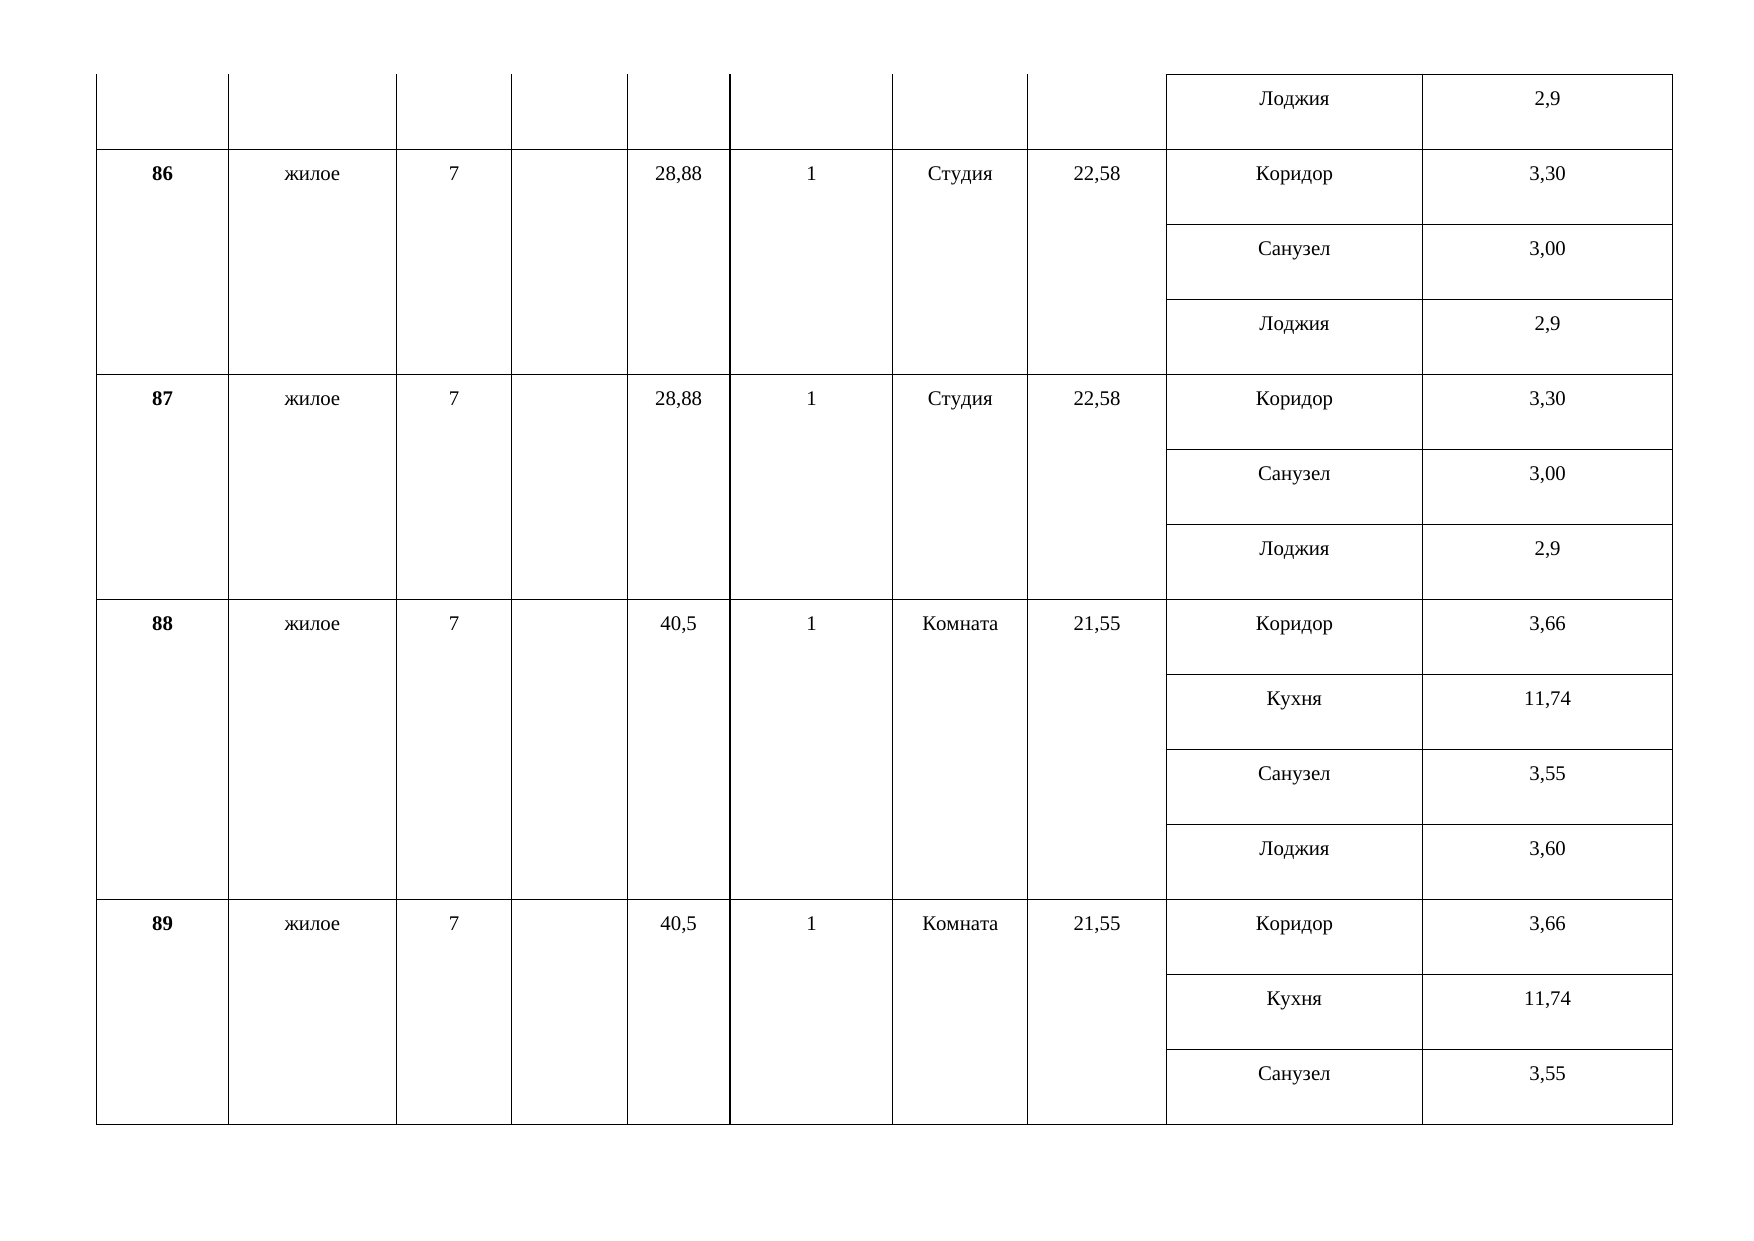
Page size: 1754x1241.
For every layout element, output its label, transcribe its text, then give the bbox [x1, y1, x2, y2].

table_cell Комната [893, 600, 1027, 899]
table_cell 3,60 [1423, 825, 1672, 899]
table_cell 2,9 [1423, 525, 1672, 599]
table_cell Коридор [1167, 150, 1422, 224]
table_cell 7 [397, 150, 511, 374]
table_cell жилое [229, 375, 396, 599]
table_cell Кухня [1167, 675, 1422, 749]
table_cell 1 [731, 375, 892, 599]
table_cell 7 [397, 900, 511, 1124]
table_cell Коридор [1167, 600, 1422, 674]
table_cell Студия [893, 375, 1027, 599]
table_cell жилое [229, 900, 396, 1124]
table_cell Студия [893, 150, 1027, 374]
table_cell Санузел [1167, 750, 1422, 824]
table_cell 28,88 [628, 150, 729, 374]
table_cell 22,58 [1028, 150, 1166, 374]
table_cell 3,00 [1423, 225, 1672, 299]
table_cell Санузел [1167, 225, 1422, 299]
table_cell 28,88 [628, 375, 729, 599]
table_cell Коридор [1167, 375, 1422, 449]
table_cell 2,9 [1423, 300, 1672, 374]
table_cell Коридор [1167, 900, 1422, 974]
table_cell [512, 900, 627, 1124]
table_cell 3,66 [1423, 900, 1672, 974]
table_cell 11,74 [1423, 975, 1672, 1049]
table_cell [512, 150, 627, 374]
table_cell 7 [397, 375, 511, 599]
table_cell 1 [731, 150, 892, 374]
table_cell Лоджия [1167, 300, 1422, 374]
table_cell [512, 375, 627, 599]
table_cell жилое [229, 600, 396, 899]
table_cell 88 [97, 600, 228, 899]
table_cell 1 [731, 600, 892, 899]
table_cell 7 [397, 600, 511, 899]
table_cell 3,30 [1423, 150, 1672, 224]
table_cell 3,55 [1423, 750, 1672, 824]
table_cell Кухня [1167, 975, 1422, 1049]
table_cell 3,55 [1423, 1050, 1672, 1124]
table_cell Санузел [1167, 1050, 1422, 1124]
table_cell Лоджия [1167, 75, 1422, 149]
table_cell 1 [731, 900, 892, 1124]
table_cell 40,5 [628, 600, 729, 899]
table_cell 3,66 [1423, 600, 1672, 674]
table_cell 3,30 [1423, 375, 1672, 449]
table_cell 21,55 [1028, 600, 1166, 899]
table_cell Лоджия [1167, 525, 1422, 599]
table_cell Санузел [1167, 450, 1422, 524]
table_cell 22,58 [1028, 375, 1166, 599]
table_cell 21,55 [1028, 900, 1166, 1124]
table_cell 89 [97, 900, 228, 1124]
table_cell [512, 600, 627, 899]
table_cell 40,5 [628, 900, 729, 1124]
table_cell 86 [97, 150, 228, 374]
table_cell Лоджия [1167, 825, 1422, 899]
table_cell 11,74 [1423, 675, 1672, 749]
table_cell жилое [229, 150, 396, 374]
table_cell 3,00 [1423, 450, 1672, 524]
table_cell 2,9 [1423, 75, 1672, 149]
table_cell Комната [893, 900, 1027, 1124]
table_cell 87 [97, 375, 228, 599]
